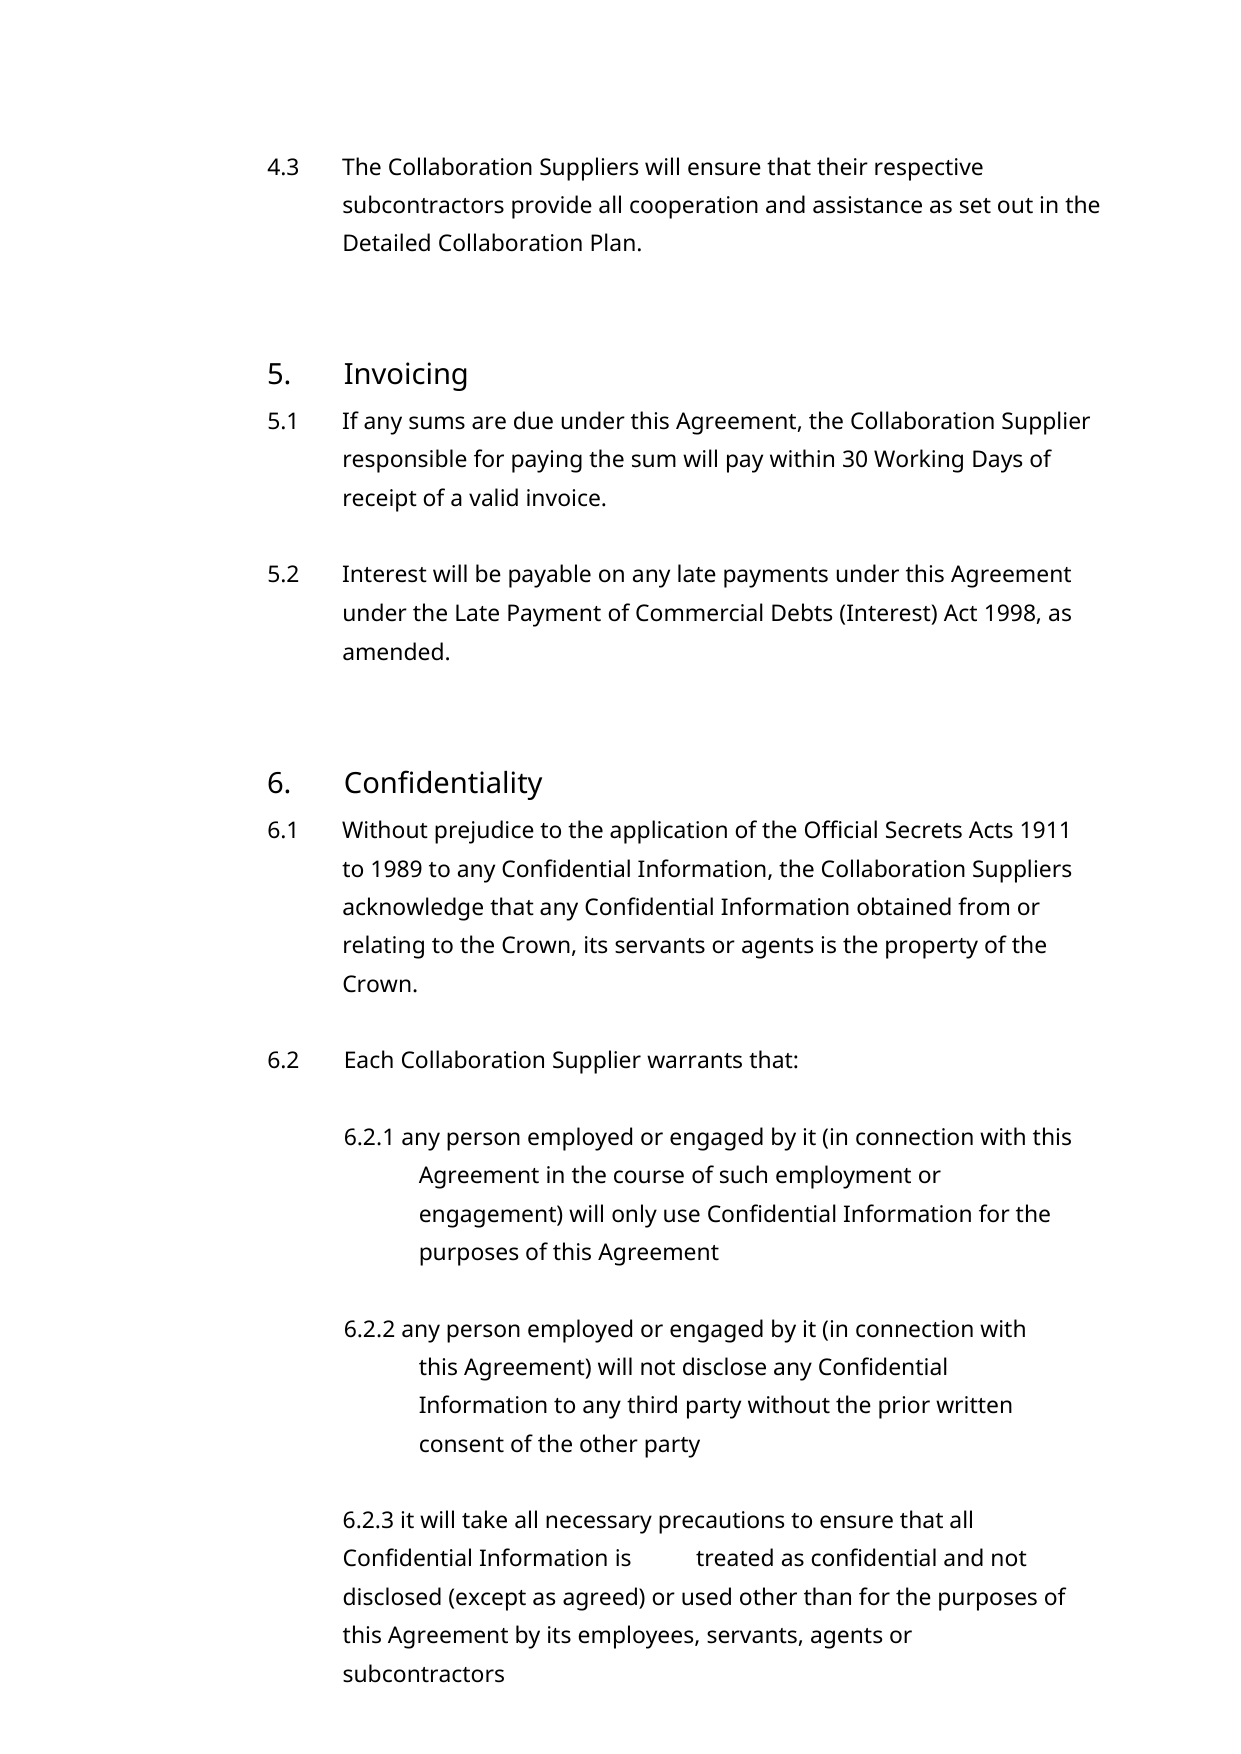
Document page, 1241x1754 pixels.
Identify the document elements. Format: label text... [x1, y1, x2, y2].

list The Collaboration Suppliers will ensure that their respective subcontractors provide all cooperation and assistance as set out in the Detailed Collaboration Plan. [267, 151, 1104, 258]
list If any sums are due under this Agreement, the Collaboration Supplier responsible for paying the sum will pay within 30 Working Days of receipt of a valid invoice. [267, 405, 1108, 513]
list Interest will be payable on any late payments under this Agreement under the Late Payment of Commercial Debts (Interest) Act 1998, as amended. [267, 558, 1090, 667]
list any person employed or engaged by it (in connection with this Agreement in the course of such employment or engagement) will only use Confidential Information for the purposes of this Agreement [343, 1121, 1087, 1267]
subtitle Invoicing [267, 353, 1240, 393]
list any person employed or engaged by it (in connection with this Agreement) will not disclose any Confidential Information to any third party without the prior written consent of the other party [343, 1313, 1066, 1459]
list Without prejudice to the application of the Official Secrets Acts 1911 to 1989 to any Confidential Information, the Collaboration Suppliers acknowledge that any Confidential Information obtained from or relating to the Crown, its servants or agents is the property of the Crown. [267, 814, 1093, 999]
subtitle Confidentiality [267, 762, 1240, 802]
list it will take all necessary precautions to ensure that all Confidential Information is treated as confidential and not disclosed (except as agreed) or used other than for the purposes of this Agreement by its employees, servants, agents or subcontractors [342, 1504, 1068, 1689]
list Each Collaboration Supplier warrants that: [267, 1044, 1240, 1076]
